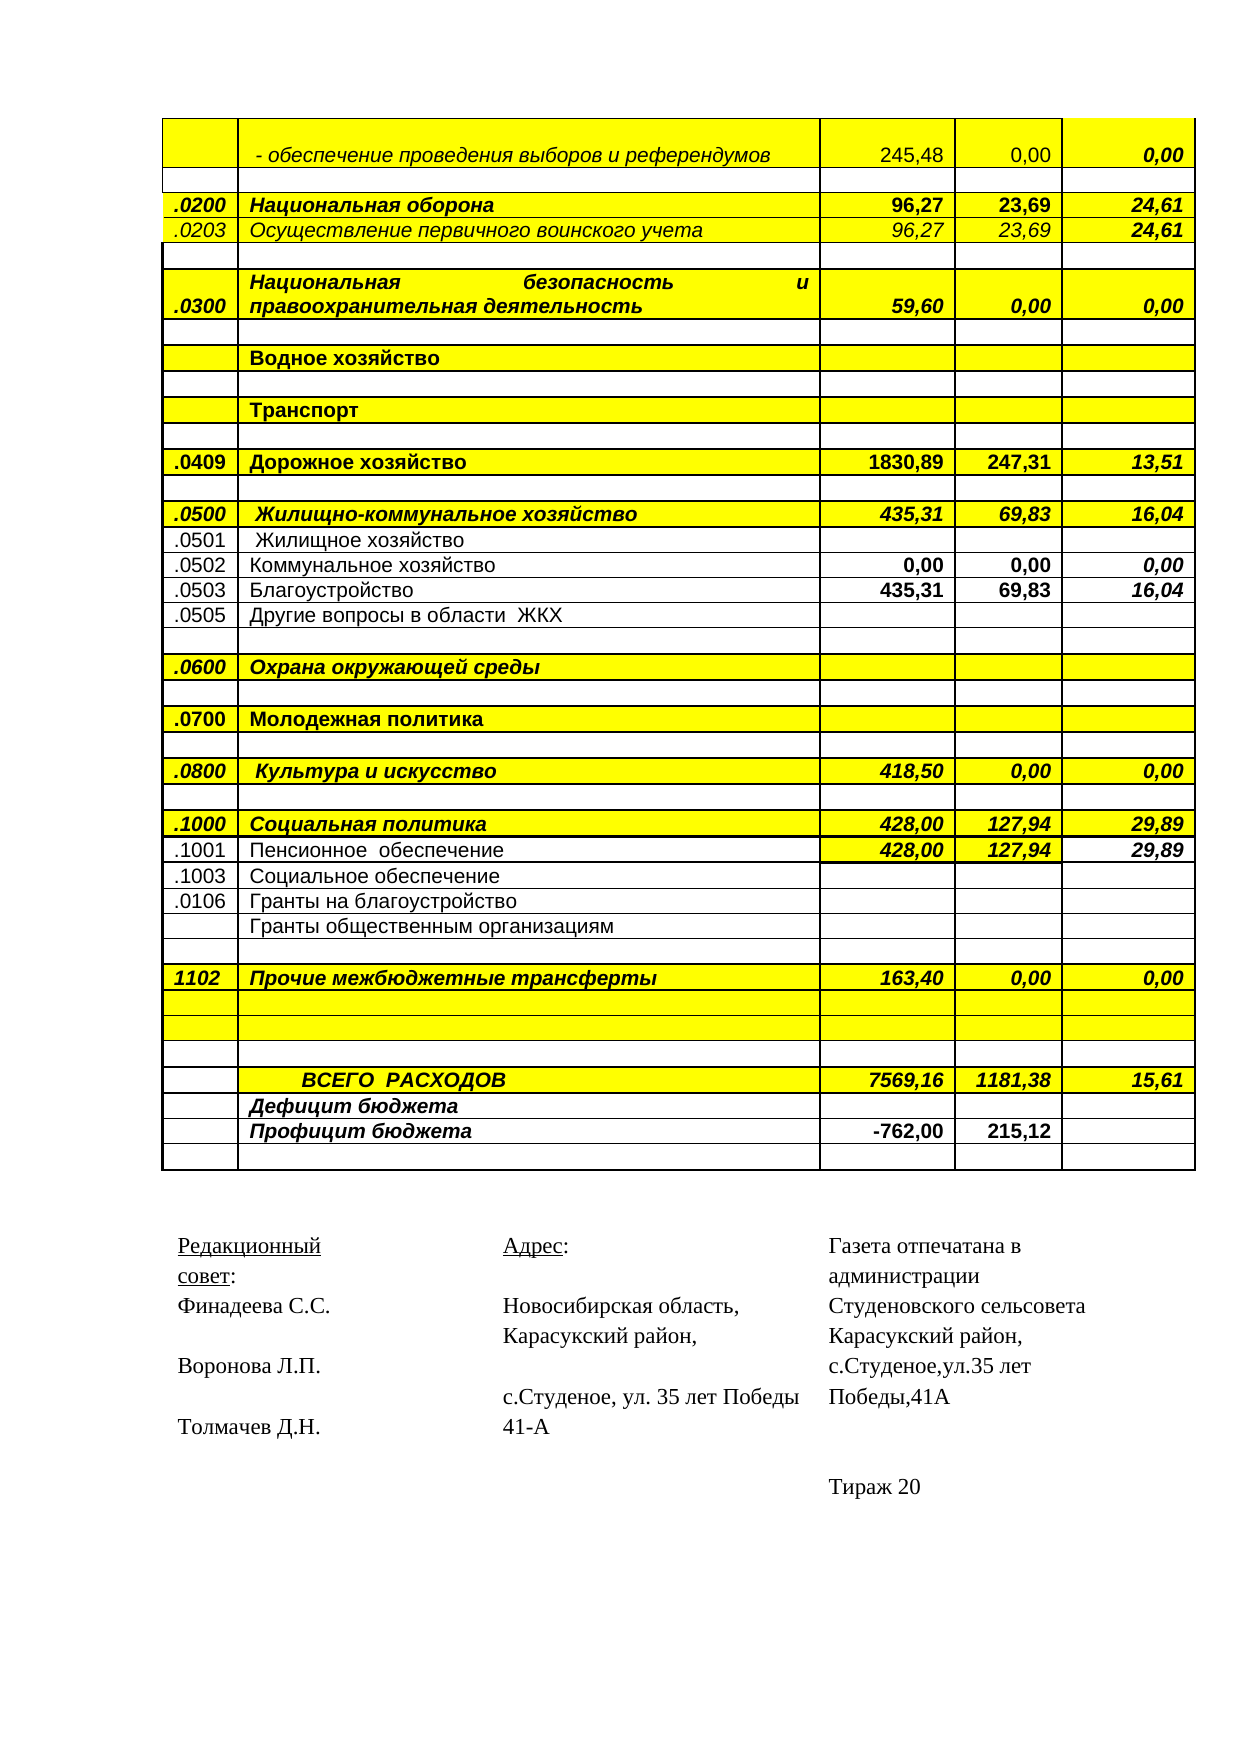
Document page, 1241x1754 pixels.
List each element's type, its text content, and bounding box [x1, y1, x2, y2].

table_cell 96,27 [821, 218, 954, 242]
table_cell 16,04 [1063, 578, 1194, 602]
table_cell [1063, 785, 1194, 809]
table_cell [1063, 476, 1194, 500]
table_cell .0200 [163, 193, 237, 217]
table_cell 0,00 [821, 553, 954, 577]
table_cell [1063, 863, 1194, 887]
table_cell [821, 528, 954, 552]
table_cell 418,50 [821, 759, 954, 783]
table_cell 127,94 [956, 838, 1061, 861]
table_cell 29,89 [1063, 838, 1194, 861]
table_cell [956, 243, 1061, 268]
table_cell [956, 603, 1061, 627]
table_cell [164, 1094, 237, 1118]
table_cell [164, 243, 237, 268]
table_cell [239, 939, 819, 963]
table_cell ВСЕГО РАСХОДОВ [239, 1068, 819, 1092]
table_cell [821, 346, 954, 370]
table_cell [239, 476, 819, 500]
table_cell 1181,38 [956, 1068, 1061, 1092]
table_cell [956, 372, 1061, 396]
table_cell [239, 991, 819, 1015]
table_cell [1063, 628, 1194, 653]
table_cell [164, 681, 237, 705]
table_cell 24,61 [1063, 193, 1194, 217]
table_cell [239, 372, 819, 396]
table_cell 0,00 [956, 270, 1061, 318]
table_cell 127,94 [956, 811, 1061, 835]
table_cell [821, 398, 954, 422]
table_cell 69,83 [956, 502, 1061, 526]
table_cell [163, 168, 237, 192]
table_cell [821, 785, 954, 809]
table_cell [956, 1016, 1061, 1040]
table_cell [239, 628, 819, 653]
table_cell 59,60 [821, 270, 954, 318]
table_cell [1063, 655, 1194, 679]
table_cell [821, 168, 954, 192]
table_cell [821, 939, 954, 963]
table_cell .1001 [164, 838, 237, 861]
table_cell 0,00 [1063, 965, 1194, 989]
table_cell Жилищное хозяйство [239, 528, 819, 552]
table_cell [821, 991, 954, 1015]
table_cell 24,61 [1063, 218, 1194, 242]
table_cell .1003 [164, 863, 237, 887]
table_cell 247,31 [956, 450, 1061, 474]
table_cell 23,69 [956, 218, 1061, 242]
table_cell [956, 424, 1061, 448]
table_cell 69,83 [956, 578, 1061, 602]
table_cell [956, 398, 1061, 422]
table_cell .0502 [164, 553, 237, 577]
table_cell [1063, 733, 1194, 757]
table_cell [956, 733, 1061, 757]
table_cell [239, 320, 819, 344]
table_cell [1063, 346, 1194, 370]
table_cell [1063, 914, 1194, 937]
table_cell 16,04 [1063, 502, 1194, 526]
table_cell 0,00 [1063, 553, 1194, 577]
table_cell [956, 914, 1061, 937]
table_cell [1063, 168, 1194, 192]
table_cell .0409 [164, 450, 237, 474]
table_cell [164, 398, 237, 422]
table_cell Профицит бюджета [239, 1119, 819, 1143]
table_cell 0,00 [1063, 759, 1194, 783]
table_header Адрес: Новосибирская область, Карасукский район, с.Студеное, ул. 35 лет Победы 41-А [491, 1232, 817, 1503]
table_cell [821, 1041, 954, 1066]
table_cell [821, 655, 954, 679]
table_cell [821, 707, 954, 731]
table_cell [821, 733, 954, 757]
table_cell [821, 681, 954, 705]
table_cell Прочие межбюджетные трансферты [239, 965, 819, 989]
table_cell [956, 707, 1061, 731]
table_cell [956, 320, 1061, 344]
table_cell .0300 [164, 270, 237, 318]
table_cell [164, 1119, 237, 1143]
table_cell [956, 864, 1061, 887]
table_cell 163,40 [821, 965, 954, 989]
table_cell 0,00 [956, 759, 1061, 783]
table_cell -762,00 [821, 1119, 954, 1143]
table_cell .0600 [164, 655, 237, 679]
table_cell Коммунальное хозяйство [239, 553, 819, 577]
table_cell [956, 939, 1061, 963]
table_cell [956, 991, 1061, 1015]
table_cell [821, 914, 954, 937]
table_cell [956, 168, 1061, 192]
table_cell .0505 [164, 603, 237, 627]
table_cell Охрана окружающей среды [239, 655, 819, 679]
table_cell [164, 785, 237, 809]
table_cell Жилищно-коммунальное хозяйство [239, 502, 819, 526]
table_cell 0,00 [1063, 118, 1194, 167]
table_cell [164, 1016, 237, 1040]
table_cell [1063, 424, 1194, 448]
table_cell Водное хозяйство [239, 346, 819, 370]
table_cell Молодежная политика [239, 707, 819, 731]
table_cell Социальное обеспечение [239, 863, 819, 887]
table_cell 435,31 [821, 502, 954, 526]
table_cell [239, 733, 819, 757]
table_cell 1830,89 [821, 450, 954, 474]
table_cell [956, 528, 1061, 552]
table_cell [821, 1144, 954, 1169]
table_cell 13,51 [1063, 450, 1194, 474]
table_cell Другие вопросы в области ЖКХ [239, 603, 819, 627]
table_cell 245,48 [821, 119, 954, 167]
table_cell [1063, 681, 1194, 705]
table_cell .1000 [164, 811, 237, 835]
table_cell [164, 914, 237, 937]
table_cell 0,00 [1063, 270, 1194, 318]
table_cell [164, 1068, 237, 1092]
table_cell [164, 424, 237, 448]
table_cell Национальная оборона [239, 193, 819, 217]
table_cell [821, 864, 954, 887]
table_cell [821, 243, 954, 268]
table_cell [164, 991, 237, 1015]
table_cell [1063, 889, 1194, 912]
table_cell Гранты на благоустройство [239, 889, 819, 912]
table_cell [1063, 1119, 1194, 1143]
table_cell 23,69 [956, 193, 1061, 217]
table_cell [1063, 1094, 1194, 1118]
table_cell Культура и искусство [239, 759, 819, 783]
table_cell [956, 476, 1061, 500]
table_cell Дефицит бюджета [239, 1094, 819, 1118]
table_cell [164, 476, 237, 500]
table_cell Благоустройство [239, 578, 819, 602]
table_cell [956, 1041, 1061, 1066]
table_cell .0106 [164, 889, 237, 912]
table_cell - обеспечение проведения выборов и референдумов [239, 119, 819, 167]
table_cell .0503 [164, 578, 237, 602]
table_cell [164, 372, 237, 396]
table_cell 0,00 [956, 553, 1061, 577]
table_cell .0800 [164, 759, 237, 783]
table_cell [821, 603, 954, 627]
table_cell [1063, 528, 1194, 552]
table_cell [821, 320, 954, 344]
table_cell [1063, 1016, 1194, 1040]
table_cell 7569,16 [821, 1068, 954, 1092]
table_cell 29,89 [1063, 811, 1194, 835]
table_cell Гранты общественным организациям [239, 914, 819, 937]
table_cell [956, 628, 1061, 653]
table_cell [239, 681, 819, 705]
table_cell .0203 [163, 218, 237, 242]
table_cell .0500 [164, 502, 237, 526]
table_cell [164, 1144, 237, 1169]
table_cell [1063, 372, 1194, 396]
table_cell [821, 1016, 954, 1040]
table_cell [164, 346, 237, 370]
table_cell [1063, 1144, 1194, 1169]
table_cell [164, 320, 237, 344]
table_cell [956, 889, 1061, 912]
table_cell 215,12 [956, 1119, 1061, 1143]
table_cell [163, 119, 237, 167]
table_cell .0700 [164, 707, 237, 731]
table_cell 0,00 [956, 965, 1061, 989]
table_cell Национальная безопасность и правоохранительная деятельность [239, 270, 819, 318]
table_cell [164, 628, 237, 653]
table_cell Дорожное хозяйство [239, 450, 819, 474]
table_cell [239, 424, 819, 448]
table_cell 435,31 [821, 578, 954, 602]
table_cell Транспорт [239, 398, 819, 422]
table_cell [239, 1016, 819, 1040]
table_cell [821, 372, 954, 396]
table_cell [821, 628, 954, 653]
table_cell 15,61 [1063, 1068, 1194, 1092]
table_cell [1063, 398, 1194, 422]
table_cell [239, 1041, 819, 1066]
table_cell 428,00 [821, 811, 954, 835]
table_cell [821, 424, 954, 448]
table_cell [956, 655, 1061, 679]
table_cell Социальная политика [239, 811, 819, 835]
table_cell [821, 889, 954, 912]
table_cell [164, 939, 237, 963]
table_header Газета отпечатана в администрации Студеновского сельсовета Карасукский район, с.Студеное,ул.35 лет Победы,41А Тираж 20 [817, 1232, 1142, 1503]
table_cell [1063, 707, 1194, 731]
table_cell [239, 1144, 819, 1169]
table_cell [956, 681, 1061, 705]
table_cell 0,00 [956, 119, 1061, 167]
table_cell [821, 476, 954, 500]
table_cell [1063, 603, 1194, 627]
table_cell .0501 [164, 528, 237, 552]
table_cell [239, 243, 819, 268]
table_cell [164, 733, 237, 757]
table_cell [239, 168, 819, 192]
table_cell [164, 1041, 237, 1066]
table_header Редакционный совет: Финадеева С.С. Воронова Л.П. Толмачев Д.Н. [166, 1232, 491, 1503]
table_cell Осуществление первичного воинского учета [239, 218, 819, 242]
table_cell [956, 1144, 1061, 1169]
table_cell [821, 1094, 954, 1118]
table_cell [956, 1094, 1061, 1118]
table_cell [1063, 243, 1194, 268]
table_cell [1063, 991, 1194, 1015]
table_cell 1102 [164, 965, 237, 989]
table_cell [956, 785, 1061, 809]
table_cell Пенсионное обеспечение [239, 838, 819, 861]
table_cell [1063, 320, 1194, 344]
table_cell [1063, 1041, 1194, 1066]
table_cell [956, 346, 1061, 370]
table_cell 96,27 [821, 193, 954, 217]
table_cell [239, 785, 819, 809]
table_cell [1063, 939, 1194, 963]
table_cell 428,00 [821, 838, 954, 861]
